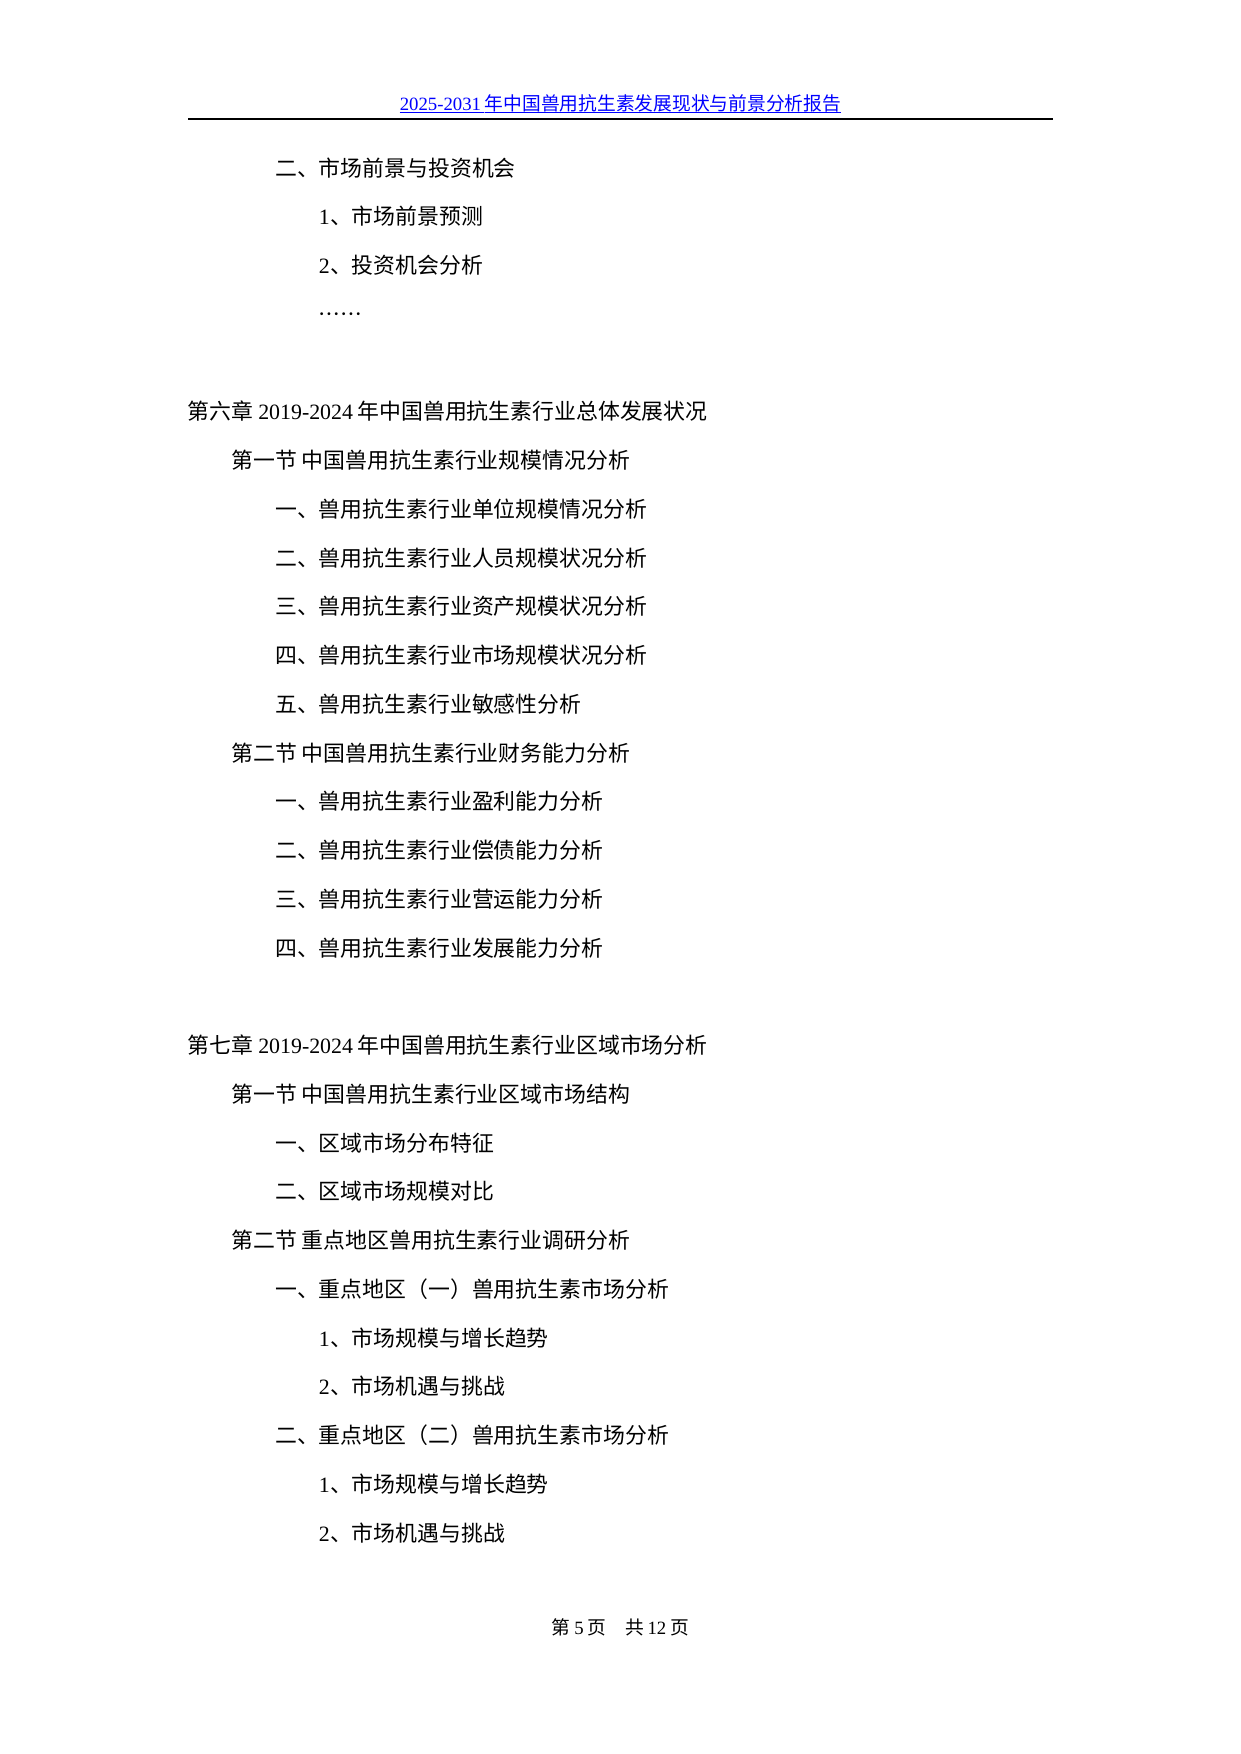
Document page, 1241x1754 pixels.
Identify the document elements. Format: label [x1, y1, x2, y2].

text [187, 150, 1053, 1548]
